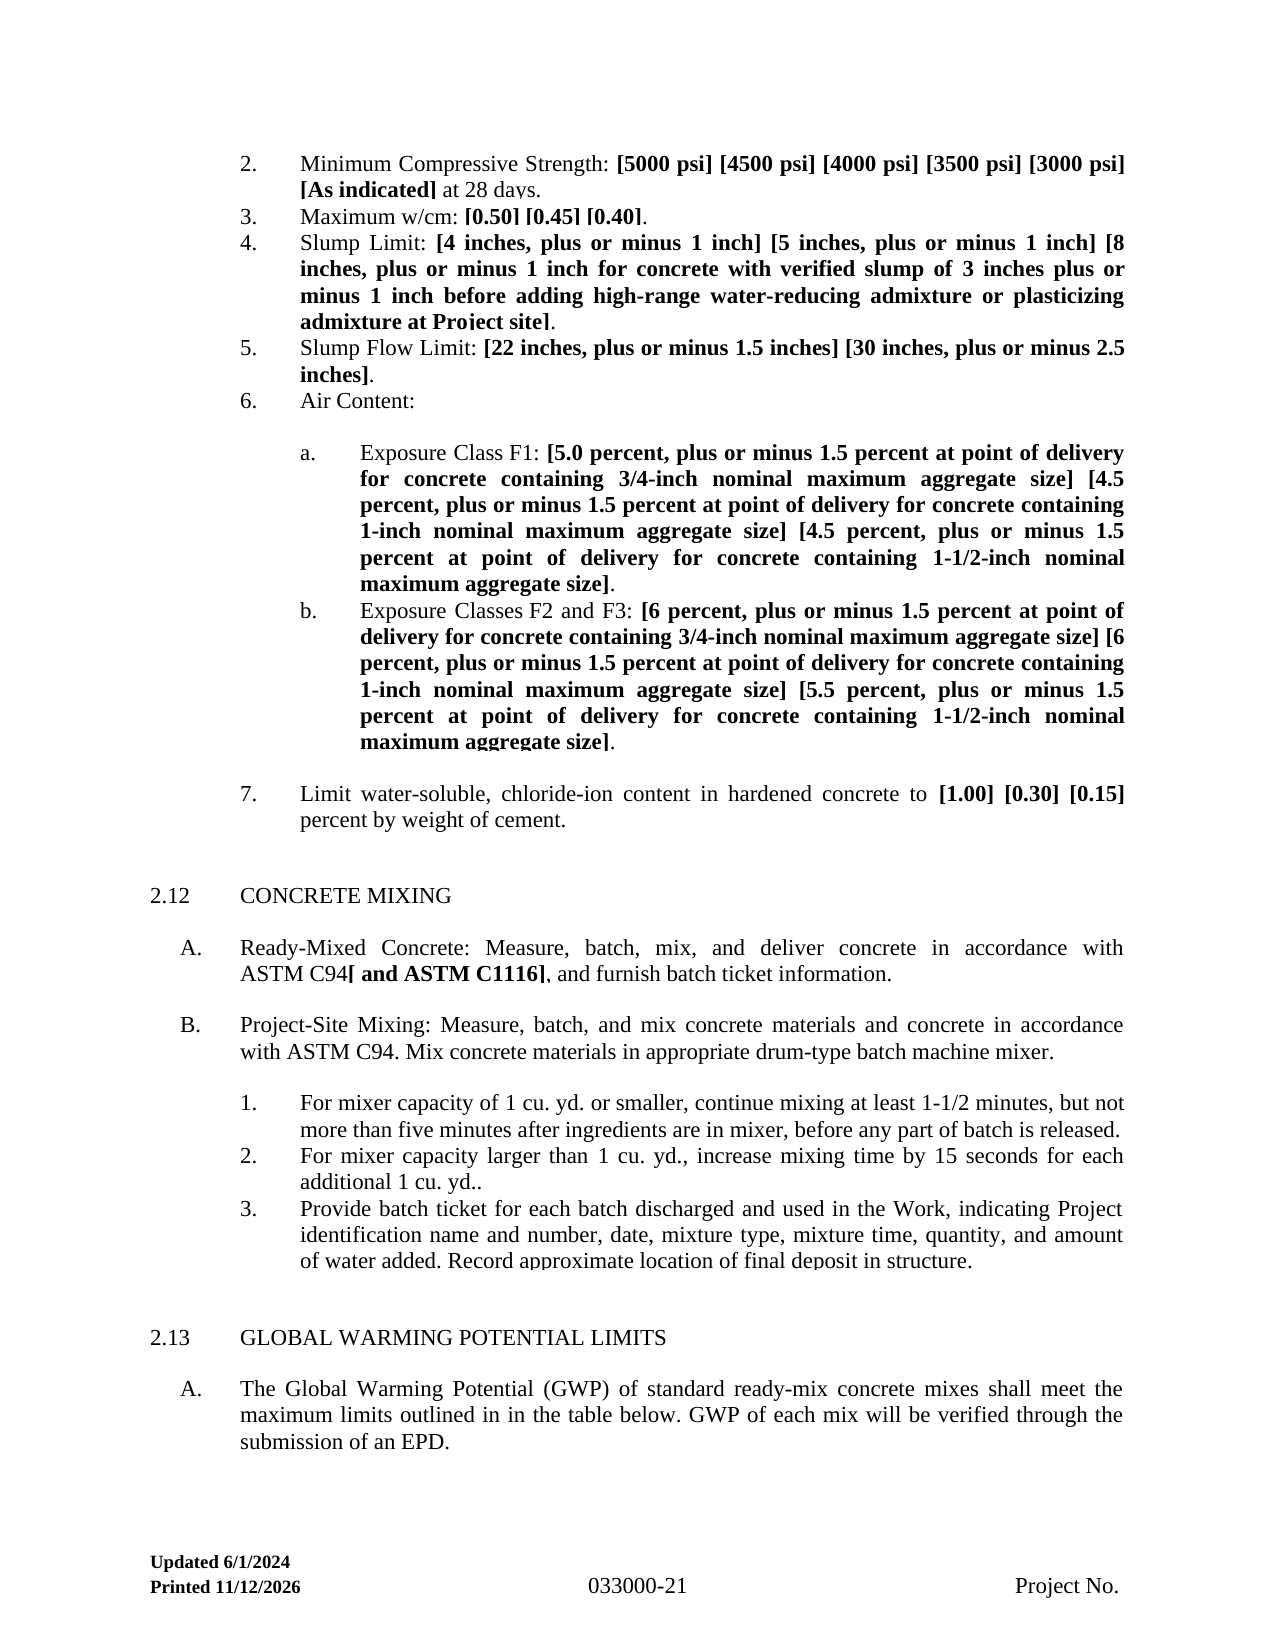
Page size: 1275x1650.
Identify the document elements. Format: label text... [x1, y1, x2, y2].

text Provide batch ticket for each batch discharged and used in the Work, indicating Project identification name and number, date, mixture type, mixture time, quantity, and amount of water added. Record approximate location of final deposit in structure. [240, 1195, 1125, 1270]
text Project-Site Mixing: Measure, batch, and mix concrete materials and concrete in accordance with ASTM C94. Mix concrete materials in appropriate drum-type batch machine mixer. [180, 1012, 1125, 1064]
text For mixer capacity larger than 1 cu. yd., increase mixing time by 15 seconds for each additional 1 cu. yd.. [240, 1142, 1125, 1195]
text Air Content: [240, 387, 1125, 409]
text Slump Limit: [4 inches, plus or minus 1 inch] [5 inches, plus or minus 1 inch] [8 inches, plus or minus 1 inch for concrete with verified slump of 3 inches plus or minus 1 inch before adding high-range water-reducing admixture or plasticizing admixture at Project site]. [240, 229, 1125, 330]
text Exposure Classes F2 and F3: [6 percent, plus or minus 1.5 percent at point of delivery for concrete containing 3/4-inch nominal maximum aggregate size] [6 percent, plus or minus 1.5 percent at point of delivery for concrete containing 1-inch nominal maximum aggregate size] [5.5 percent, plus or minus 1.5 percent at point of delivery for concrete containing 1-1/2-inch nominal maximum aggregate size]. [300, 597, 1125, 751]
text Ready-Mixed Concrete: Measure, batch, mix, and deliver concrete in accordance with ASTM C94[ and ASTM C1116], and furnish batch ticket information. [180, 934, 1125, 983]
text CONCRETE MIXING [150, 882, 1125, 905]
text The Global Warming Potential (GWP) of standard ready-mix concrete mixes shall meet the maximum limits outlined in in the table below. GWP of each mix will be verified through the submission of an EPD. [180, 1375, 1125, 1454]
text Maximum w/cm: [0.50] [0.45] [0.40]. [240, 203, 1125, 225]
text Limit water-soluble, chloride-ion content in hardened concrete to [1.00] [0.30] [0.15] percent by weight of cement. [240, 780, 1125, 832]
text Exposure Class F1: [5.0 percent, plus or minus 1.5 percent at point of delivery for concrete containing 3/4-inch nominal maximum aggregate size] [4.5 percent, plus or minus 1.5 percent at point of delivery for concrete containing 1-inch nominal maximum aggregate size] [4.5 percent, plus or minus 1.5 percent at point of delivery for concrete containing 1-1/2-inch nominal maximum aggregate size]. [300, 438, 1125, 597]
text Minimum Compressive Strength: [5000 psi] [4500 psi] [4000 psi] [3500 psi] [3000 psi] [As indicated] at 28 days. [240, 150, 1125, 199]
text For mixer capacity of 1 cu. yd. or smaller, continue mixing at least 1-1/2 minutes, but not more than five minutes after ingredients are in mixer, before any part of batch is released. [240, 1089, 1125, 1142]
text Slump Flow Limit: [22 inches, plus or minus 1.5 inches] [30 inches, plus or minus 2.5 inches]. [240, 334, 1125, 387]
text GLOBAL WARMING POTENTIAL LIMITS [150, 1324, 1125, 1350]
